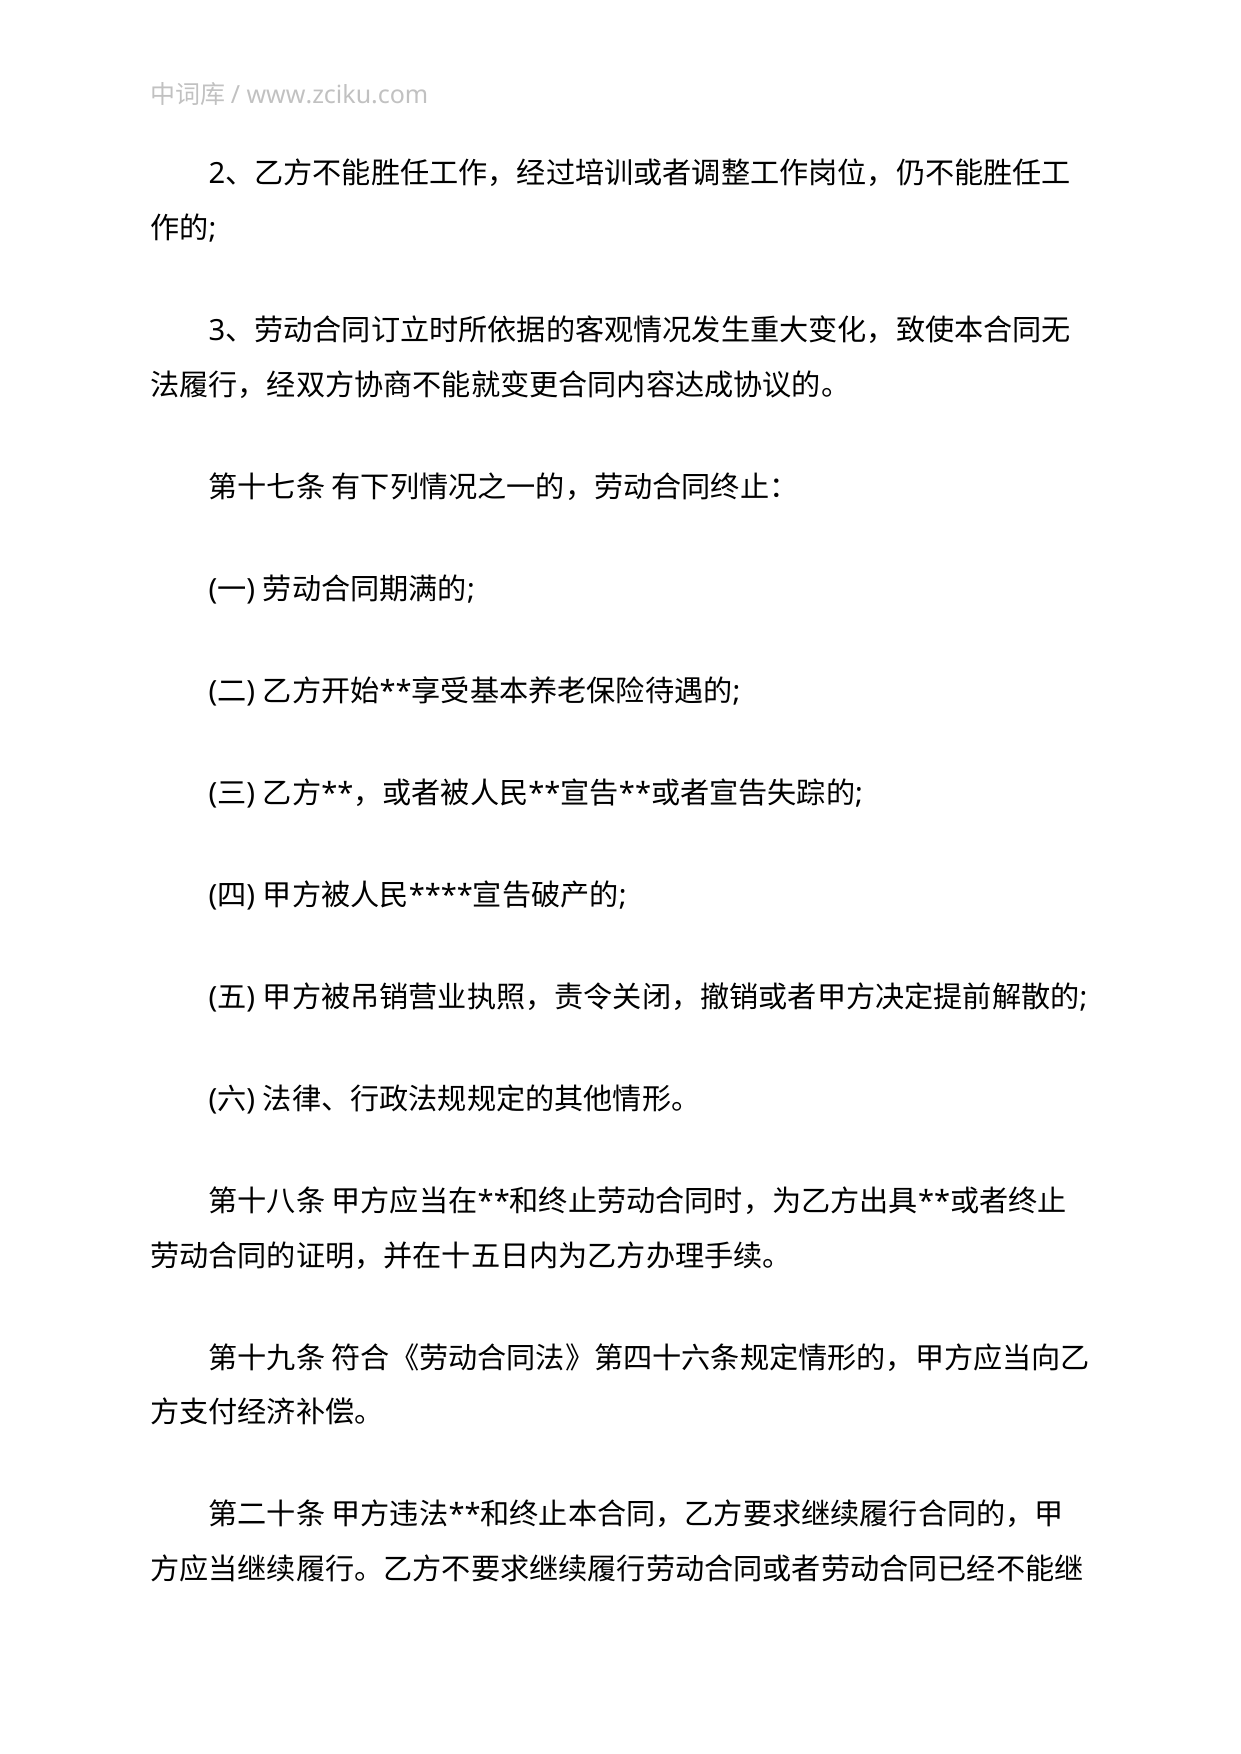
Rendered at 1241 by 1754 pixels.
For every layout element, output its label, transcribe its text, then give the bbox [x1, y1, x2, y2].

text (二) 乙方开始**享受基本养老保险待遇的; [150, 667, 1090, 710]
text 3、劳动合同订立时所依据的客观情况发生重大变化，致使本合同无法履行，经双方协商不能就变更合同内容达成协议的。 [150, 307, 1090, 404]
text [150, 1491, 1090, 1588]
text (三) 乙方**，或者被人民**宣告**或者宣告失踪的; [150, 769, 1090, 812]
text (五) 甲方被吊销营业执照，责令关闭，撤销或者甲方决定提前解散的; [150, 973, 1090, 1016]
text (六) 法律、行政法规规定的其他情形。 [150, 1075, 1090, 1118]
text (一) 劳动合同期满的; [150, 566, 1090, 608]
text 第十八条 甲方应当在**和终止劳动合同时，为乙方出具**或者终止劳动合同的证明，并在十五日内为乙方办理手续。 [150, 1177, 1090, 1275]
text 第十七条 有下列情况之一的，劳动合同终止： [150, 464, 1090, 506]
text 第十九条 符合《劳动合同法》第四十六条规定情形的，甲方应当向乙方支付经济补偿。 [150, 1334, 1090, 1431]
text (四) 甲方被人民****宣告破产的; [150, 871, 1090, 914]
text 2、乙方不能胜任工作，经过培训或者调整工作岗位，仍不能胜任工作的; [150, 150, 1090, 247]
